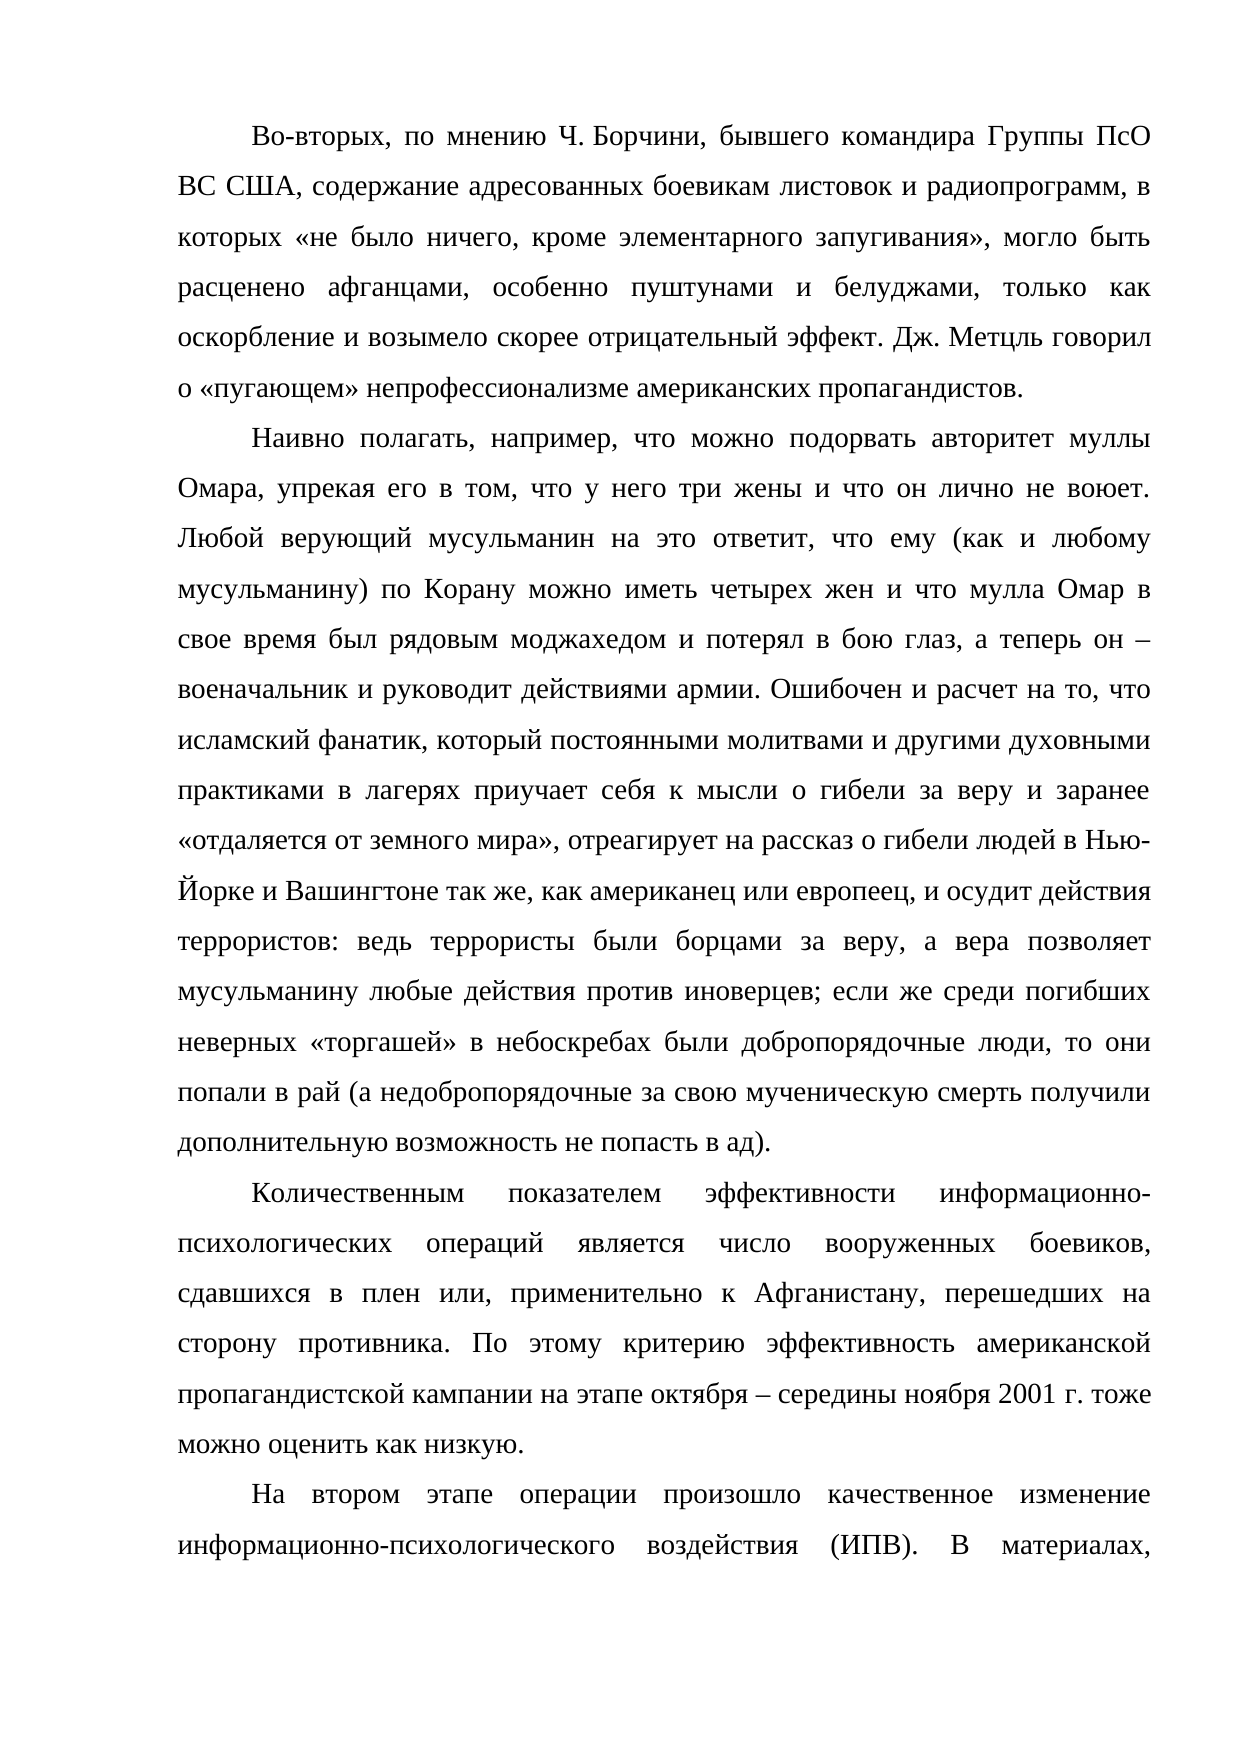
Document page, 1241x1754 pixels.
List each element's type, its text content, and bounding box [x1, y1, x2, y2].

text Во-вторых, по мнению Ч. Борчини, бывшего командира Группы ПсО ВС США, содержание адресованных боевикам листовок и радиопрограмм, в которых «не было ничего, кроме элементарного запугивания», могло быть расценено афганцами, особенно пуштунами и белуджами, только как оскорбление и возымело скорее отрицательный эффект. Дж. Метцль говорил о «пугающем» непрофессионализме американских пропагандистов. [177, 118, 1152, 403]
text Количественным показателем эффективности информационно-психологических операций является число вооруженных боевиков, сдавшихся в плен или, применительно к Афганистану, перешедших на сторону противника. По этому критерию эффективность американской пропагандистской кампании на этапе октября – середины ноября 2001 г. тоже можно оценить как низкую. [177, 1175, 1152, 1460]
text Наивно полагать, например, что можно подорвать авторитет муллы Омара, упрекая его в том, что у него три жены и что он лично не воюет. Любой верующий мусульманин на это ответит, что ему (как и любому мусульманину) по Корану можно иметь четырех жен и что мулла Омар в свое время был рядовым моджахедом и потерял в бою глаз, а теперь он – военачальник и руководит действиями армии. Ошибочен и расчет на то, что исламский фанатик, который постоянными молитвами и другими духовными практиками в лагерях приучает себя к мысли о гибели за веру и заранее «отдаляется от земного мира», отреагирует на рассказ о гибели людей в Нью-Йорке и Вашингтоне так же, как американец или европеец, и осудит действия террористов: ведь террористы были борцами за веру, а вера позволяет мусульманину любые действия против иноверцев; если же среди погибших неверных «торгашей» в небоскребах были добропорядочные люди, то они попали в рай (а недобропорядочные за свою мученическую смерть получили дополнительную возможность не попасть в ад). [177, 420, 1152, 1158]
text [177, 1477, 1152, 1560]
